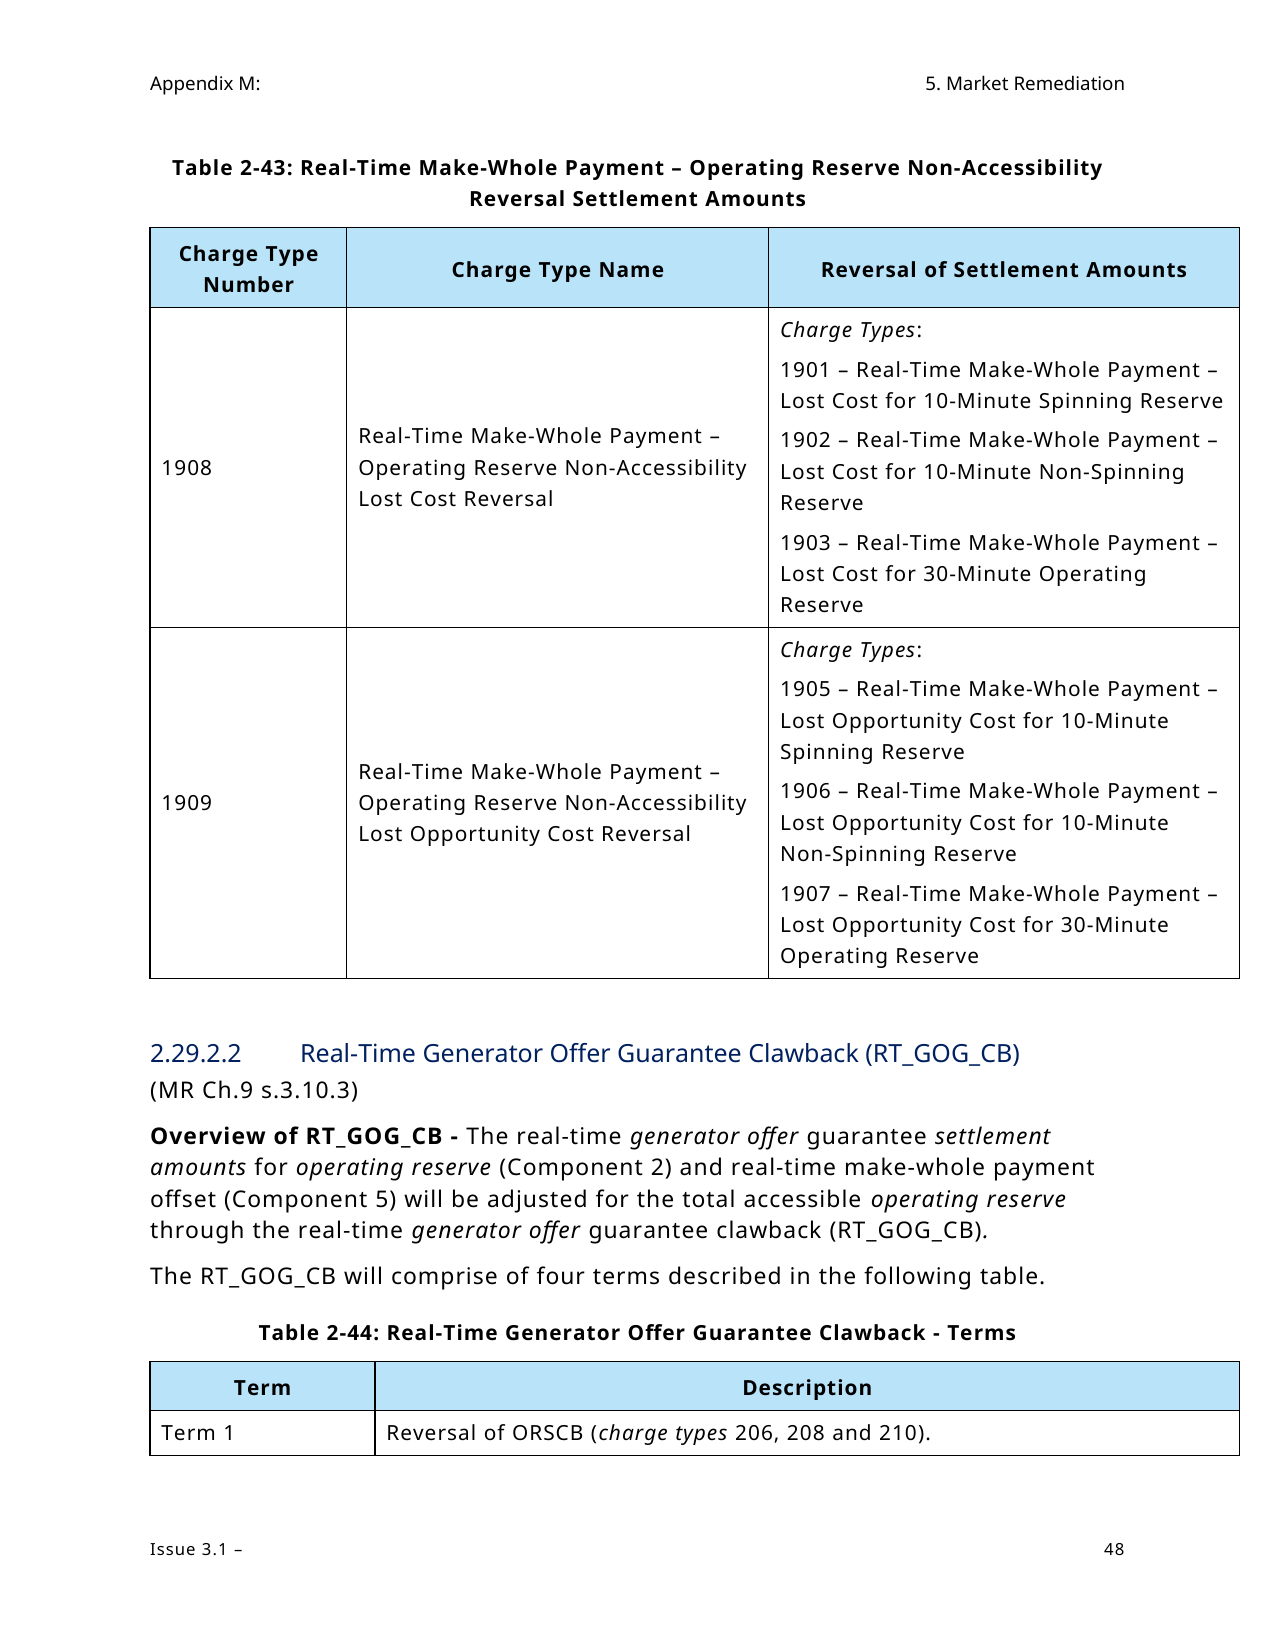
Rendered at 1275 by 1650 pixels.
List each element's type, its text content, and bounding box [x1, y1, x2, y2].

table_cell Charge Types: 1901 – Real-Time Make-Whole Payment – Lost Cost for 10-Minute Spinning Reserve 1902 – Real-Time Make-Whole Payment – Lost Cost for 10-Minute Non-Spinning Reserve 1903 – Real-Time Make-Whole Payment – Lost Cost for 30-Minute Operating Reserve [769, 308, 1239, 627]
table_cell Real-Time Make-Whole Payment – Operating Reserve Non-Accessibility Lost Opportunity Cost Reversal [347, 628, 768, 978]
table_header Charge Type Name [347, 228, 768, 307]
table_cell Real-Time Make-Whole Payment – Operating Reserve Non-Accessibility Lost Cost Reversal [347, 308, 768, 627]
table_cell Term 1 [151, 1411, 374, 1455]
table_cell Reversal of ORSCB (charge types 206, 208 and 210). [376, 1411, 1239, 1455]
text (MR Ch.9 s.3.10.3) [150, 1074, 1125, 1105]
table_header Reversal of Settlement Amounts [769, 228, 1239, 307]
table_cell Charge Types: 1905 – Real-Time Make-Whole Payment – Lost Opportunity Cost for 10-Minute Spinning Reserve 1906 – Real-Time Make-Whole Payment – Lost Opportunity Cost for 10-Minute Non-Spinning Reserve 1907 – Real-Time Make-Whole Payment – Lost Opportunity Cost for 30-Minute Operating Reserve [769, 628, 1239, 978]
subtitle Real-Time Generator Offer Guarantee Clawback (RT_GOG_CB) [150, 1035, 1125, 1069]
table_header Description [376, 1362, 1239, 1410]
table_cell 1909 [151, 628, 346, 978]
table_header Term [151, 1362, 374, 1410]
table_header Charge Type Number [151, 228, 346, 307]
text Overview of RT_GOG_CB - The real-time generator offer guarantee settlement amounts for operating reserve (Component 2) and real-time make-whole payment offset (Component 5) will be adjusted for the total accessible operating reserve through the real-time generator offer guarantee clawback (RT_GOG_CB). [150, 1119, 1125, 1244]
table_cell 1908 [151, 308, 346, 627]
text The RT_GOG_CB will comprise of four terms described in the following table. [150, 1259, 1125, 1290]
